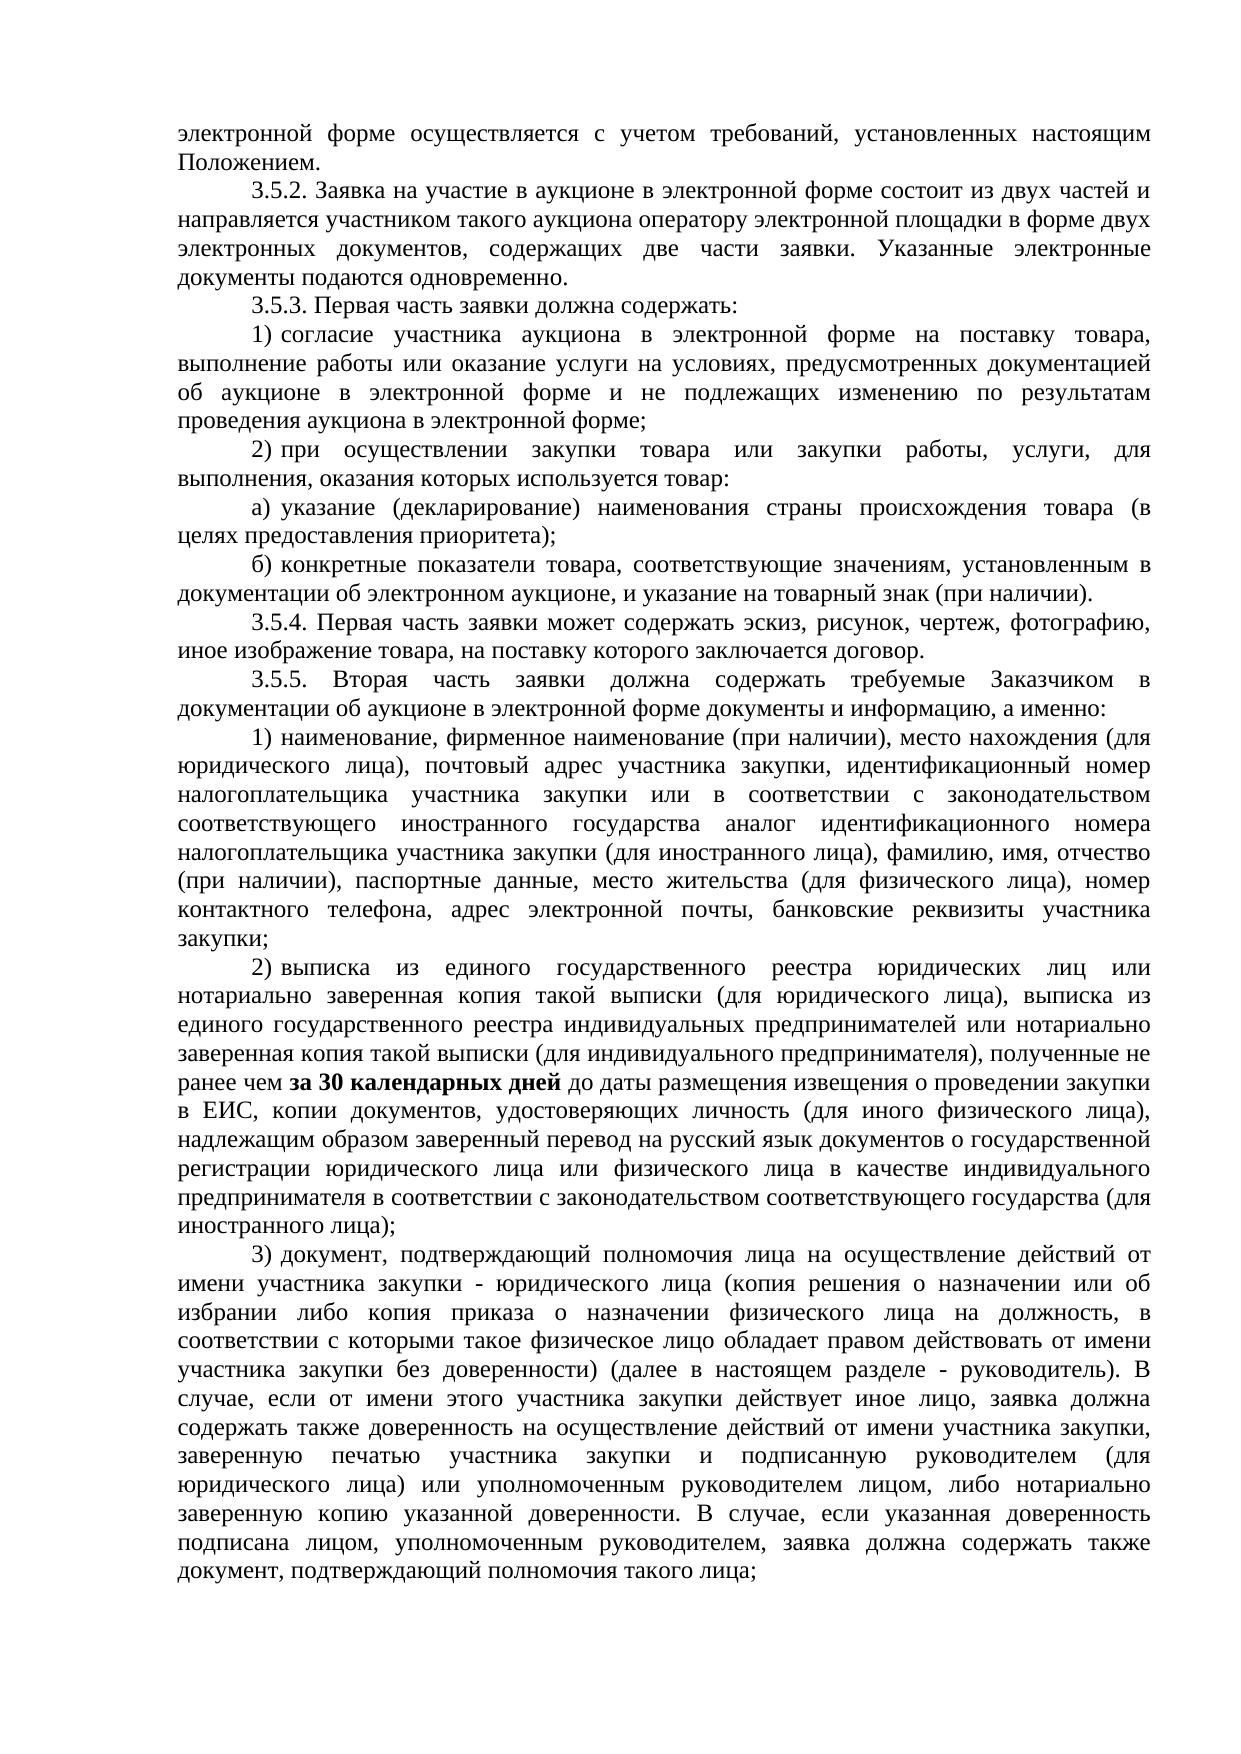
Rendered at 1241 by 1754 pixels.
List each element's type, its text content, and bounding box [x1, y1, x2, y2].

list документ, подтверждающий полномочия лица на осуществление действий от имени участника закупки - юридического лица (копия решения о назначении или об избрании либо копия приказа о назначении физического лица на должность, в соответствии с которыми такое физическое лицо обладает правом действовать от имени участника закупки без доверенности) (далее в настоящем разделе - руководитель). В случае, если от имени этого участника закупки действует иное лицо, заявка должна содержать также доверенность на осуществление действий от имени участника закупки, заверенную печатью участника закупки и подписанную руководителем (для юридического лица) или уполномоченным руководителем лицом, либо нотариально заверенную копию указанной доверенности. В случае, если указанная доверенность подписана лицом, уполномоченным руководителем, заявка должна содержать также документ, подтверждающий полномочия такого лица; [177, 1239, 1152, 1584]
list согласие участника аукциона в электронной форме на поставку товара, выполнение работы или оказание услуги на условиях, предусмотренных документацией об аукционе в электронной форме и не подлежащих изменению по результатам проведения аукциона в электронной форме; [177, 319, 1152, 434]
text 3.5.2. Заявка на участие в аукционе в электронной форме состоит из двух частей и направляется участником такого аукциона оператору электронной площадки в форме двух электронных документов, содержащих две части заявки. Указанные электронные документы подаются одновременно. [177, 176, 1152, 291]
text 3.5.4. Первая часть заявки может содержать эскиз, рисунок, чертеж, фотографию, иное изображение товара, на поставку которого заключается договор. [177, 607, 1152, 664]
list при осуществлении закупки товара или закупки работы, услуги, для выполнения, оказания которых используется товар: [177, 434, 1152, 492]
list наименование, фирменное наименование (при наличии), место нахождения (для юридического лица), почтовый адрес участника закупки, идентификационный номер налогоплательщика участника закупки или в соответствии с законодательством соответствующего иностранного государства аналог идентификационного номера налогоплательщика участника закупки (для иностранного лица), фамилию, имя, отчество (при наличии), паспортные данные, место жительства (для физического лица), номер контактного телефона, адрес электронной почты, банковские реквизиты участника закупки; [177, 722, 1152, 952]
text 3.5.3. Первая часть заявки должна содержать: [177, 291, 1152, 319]
list конкретные показатели товара, соответствующие значениям, установленным в документации об электронном аукционе, и указание на товарный знак (при наличии). [177, 549, 1152, 607]
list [177, 118, 1152, 176]
text 3.5.5. Вторая часть заявки должна содержать требуемые Заказчиком в документации об аукционе в электронной форме документы и информацию, а именно: [177, 664, 1152, 722]
list выписка из единого государственного реестра юридических лиц или нотариально заверенная копия такой выписки (для юридического лица), выписка из единого государственного реестра индивидуальных предпринимателей или нотариально заверенная копия такой выписки (для индивидуального предпринимателя), полученные не ранее чем за 30 календарных дней до даты размещения извещения о проведении закупки в ЕИС, копии документов, удостоверяющих личность (для иного физического лица), надлежащим образом заверенный перевод на русский язык документов о государственной регистрации юридического лица или физического лица в качестве индивидуального предпринимателя в соответствии с законодательством соответствующего государства (для иностранного лица); [177, 952, 1152, 1239]
list указание (декларирование) наименования страны происхождения товара (в целях предоставления приоритета); [177, 492, 1152, 549]
